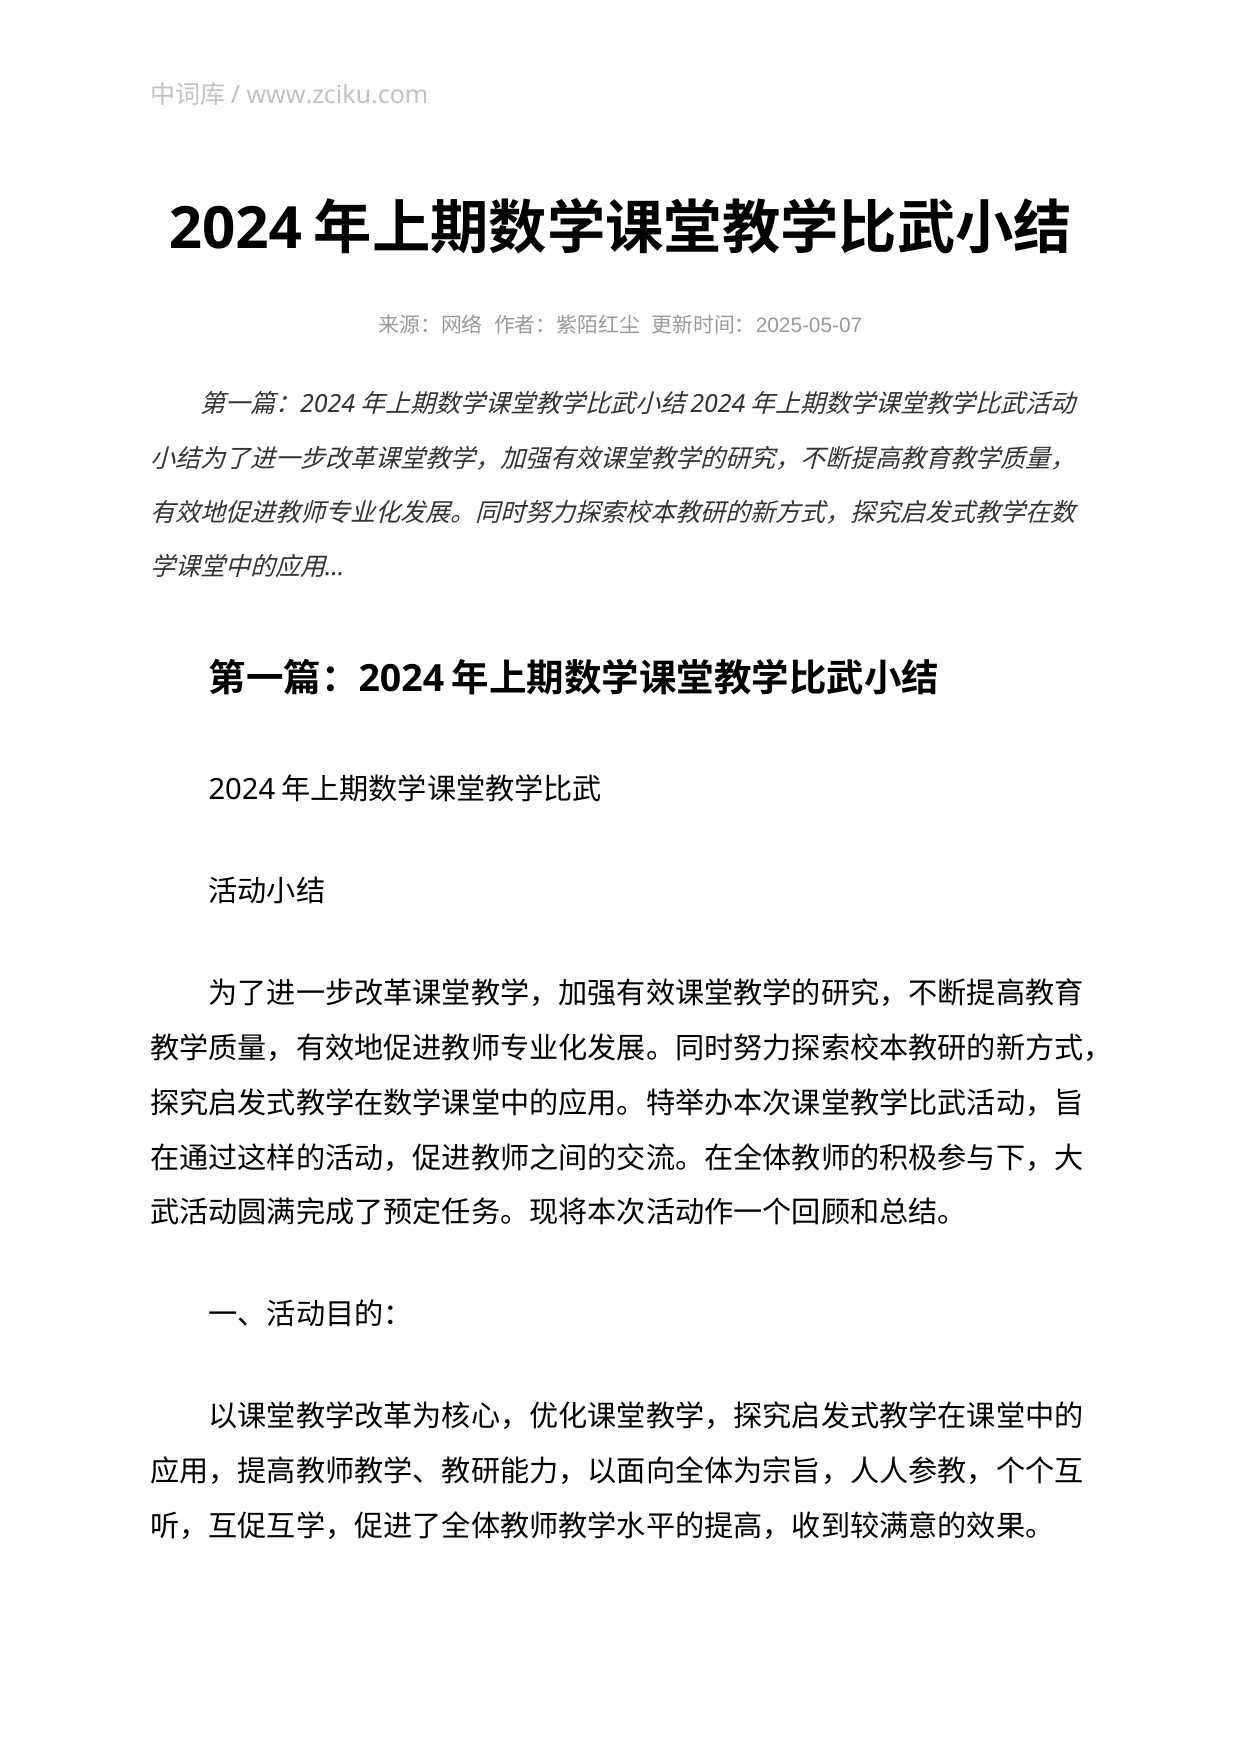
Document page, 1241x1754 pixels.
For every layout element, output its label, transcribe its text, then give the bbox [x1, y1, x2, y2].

subtitle 2024年上期数学课堂教学比武小结 [150, 181, 1090, 266]
text 来源：网络 作者：紫陌红尘 更新时间：2025-05-07 [150, 313, 1090, 337]
text 以课堂教学改革为核心，优化课堂教学，探究启发式教学在课堂中的应用，提高教师教学、教研能力，以面向全体为宗旨，人人参教，个个互听，互促互学，促进了全体教师教学水平的提高，收到较满意的效果。 [150, 1393, 1090, 1545]
text 一、活动目的： [150, 1291, 1090, 1333]
text 第一篇：2024年上期数学课堂教学比武小结 [150, 648, 1090, 703]
text 第一篇：2024年上期数学课堂教学比武小结2024年上期数学课堂教学比武活动小结为了进一步改革课堂教学，加强有效课堂教学的研究，不断提高教育教学质量，有效地促进教师专业化发展。同时努力探索校本教研的新方式，探究启发式教学在数学课堂中的应用... [150, 384, 1090, 583]
text 2024年上期数学课堂教学比武 [150, 766, 1090, 808]
text 为了进一步改革课堂教学，加强有效课堂教学的研究，不断提高教育教学质量，有效地促进教师专业化发展。同时努力探索校本教研的新方式，探究启发式教学在数学课堂中的应用。特举办本次课堂教学比武活动，旨在通过这样的活动，促进教师之间的交流。在全体教师的积极参与下，大武活动圆满完成了预定任务。现将本次活动作一个回顾和总结。 [150, 969, 1090, 1231]
text 活动小结 [150, 868, 1090, 910]
